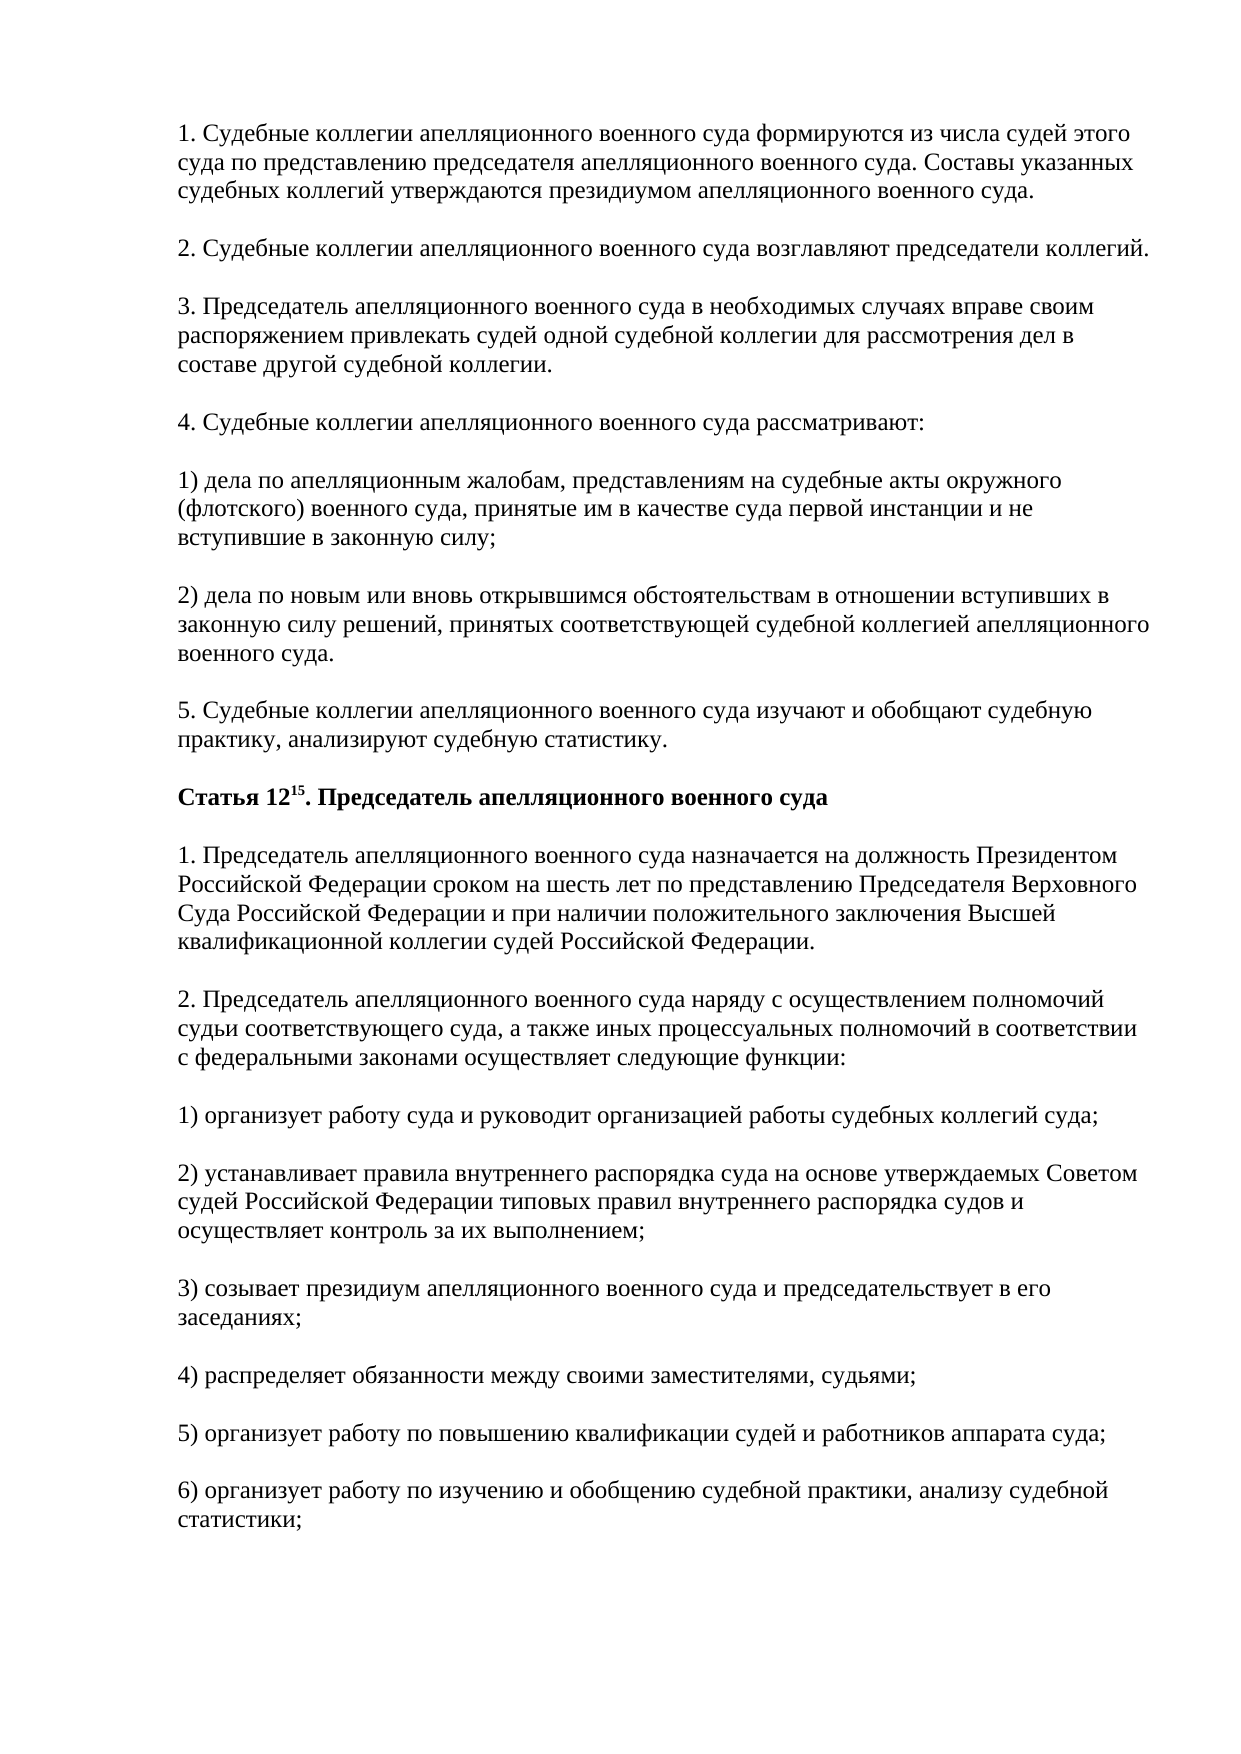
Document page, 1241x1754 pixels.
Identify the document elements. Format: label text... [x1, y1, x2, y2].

text 2) устанавливает правила внутреннего распорядка суда на основе утверждаемых Советом судей Российской Федерации типовых правил внутреннего распорядка судов и осуществляет контроль за их выполнением; [177, 1158, 1152, 1244]
text 5) организует работу по повышению квалификации судей и работников аппарата суда; [177, 1418, 1152, 1446]
text 4. Судебные коллегии апелляционного военного суда рассматривают: [177, 407, 1152, 436]
text 1. Председатель апелляционного военного суда назначается на должность Президентом Российской Федерации сроком на шесть лет по представлению Председателя Верховного Суда Российской Федерации и при наличии положительного заключения Высшей квалификационной коллегии судей Российской Федерации. [177, 840, 1152, 955]
text 2) дела по новым или вновь открывшимся обстоятельствам в отношении вступивших в законную силу решений, принятых соответствующей судебной коллегией апелляционного военного суда. [177, 580, 1152, 666]
text 1) дела по апелляционным жалобам, представлениям на судебные акты окружного (флотского) военного суда, принятые им в качестве суда первой инстанции и не вступившие в законную силу; [177, 465, 1152, 551]
text 2. Председатель апелляционного военного суда наряду с осуществлением полномочий судьи соответствующего суда, а также иных процессуальных полномочий в соответствии с федеральными законами осуществляет следующие функции: [177, 984, 1152, 1071]
text 3. Председатель апелляционного военного суда в необходимых случаях вправе своим распоряжением привлекать судей одной судебной коллегии для рассмотрения дел в составе другой судебной коллегии. [177, 291, 1152, 378]
text 5. Судебные коллегии апелляционного военного суда изучают и обобщают судебную практику, анализируют судебную статистику. [177, 696, 1152, 753]
text 4) распределяет обязанности между своими заместителями, судьями; [177, 1360, 1152, 1388]
text 1) организует работу суда и руководит организацией работы судебных коллегий суда; [177, 1100, 1152, 1128]
text 3) созывает президиум апелляционного военного суда и председательствует в его заседаниях; [177, 1273, 1152, 1331]
text 6) организует работу по изучению и обобщению судебной практики, анализу судебной статистики; [177, 1476, 1152, 1533]
text 1. Судебные коллегии апелляционного военного суда формируются из числа судей этого суда по представлению председателя апелляционного военного суда. Составы указанных судебных коллегий утверждаются президиумом апелляционного военного суда. [177, 118, 1152, 204]
text Статья 1215. Председатель апелляционного военного суда [177, 782, 1152, 811]
text 2. Судебные коллегии апелляционного военного суда возглавляют председатели коллегий. [177, 233, 1152, 262]
